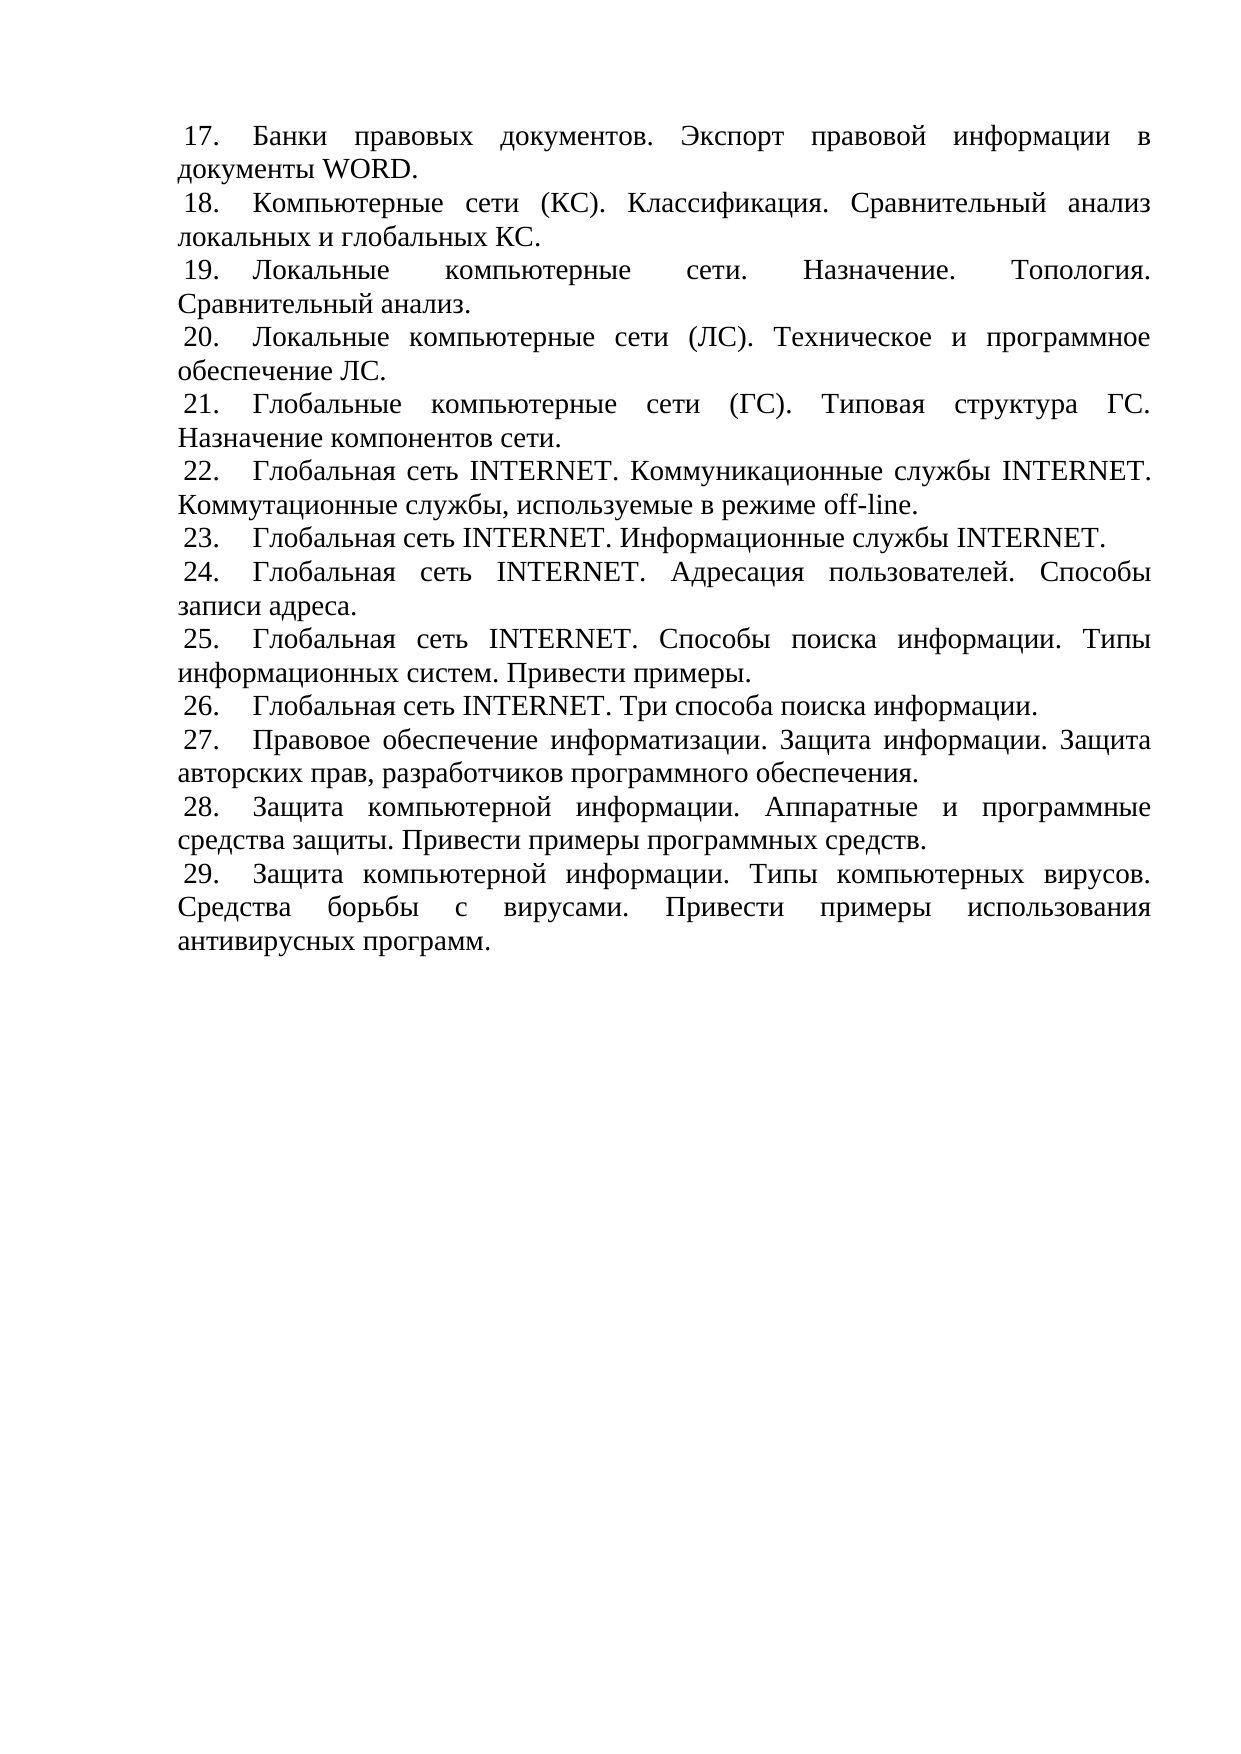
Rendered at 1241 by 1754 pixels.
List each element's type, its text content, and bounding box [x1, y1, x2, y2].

list Локальные компьютерные сети. Назначение. Топология. Сравнительный анализ. [177, 252, 1152, 319]
list Локальные компьютерные сети (ЛС). Техническое и программное обеспечение ЛС. [177, 319, 1152, 386]
list Глобальная сеть INTERNET. Адресация пользователей. Способы записи адреса. [177, 554, 1152, 621]
list Правовое обеспечение информатизации. Защита информации. Защита авторских прав, разработчиков программного обеспечения. [177, 722, 1152, 789]
list Компьютерные сети (КС). Классификация. Сравнительный анализ локальных и глобальных КС. [177, 185, 1152, 252]
list Глобальная сеть INTERNET. Способы поиска информации. Типы информационных систем. Привести примеры. [177, 621, 1152, 688]
list Банки правовых документов. Экспорт правовой информации в документы WORD. [177, 118, 1152, 185]
list Глобальная сеть INTERNET. Коммуникационные службы INTERNET. Коммутационные службы, используемые в режиме off-line. [177, 453, 1152, 521]
list Защита компьютерной информации. Аппаратные и программные средства защиты. Привести примеры программных средств. [177, 789, 1152, 856]
list Защита компьютерной информации. Типы компьютерных вирусов. Средства борьбы с вирусами. Привести примеры использования антивирусных программ. [177, 856, 1152, 957]
list Глобальные компьютерные сети (ГС). Типовая структура ГС. Назначение компонентов сети. [177, 386, 1152, 453]
list Глобальная сеть INTERNET. Три способа поиска информации. [177, 688, 1152, 722]
list Глобальная сеть INTERNET. Информационные службы INTERNET. [177, 521, 1152, 554]
